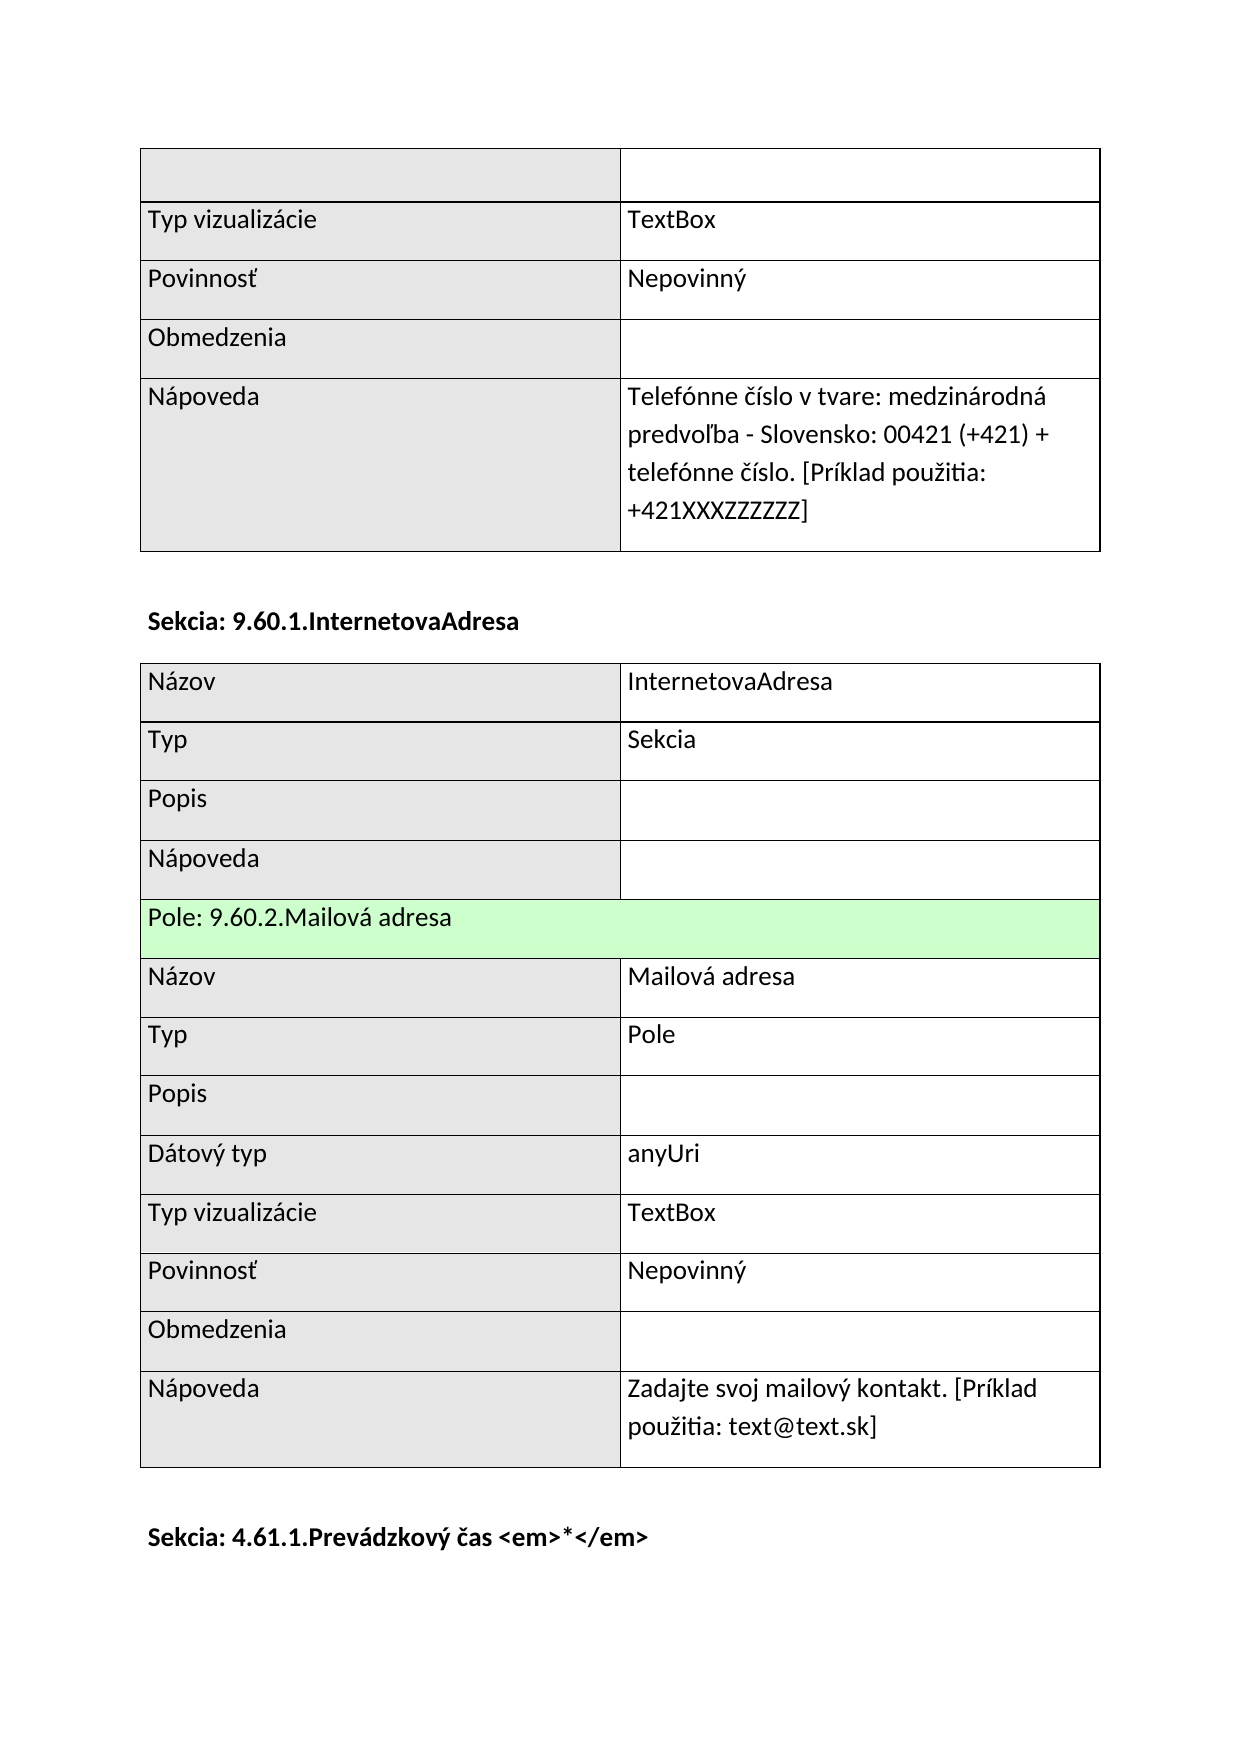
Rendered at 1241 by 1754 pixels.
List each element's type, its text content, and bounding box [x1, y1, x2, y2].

text Sekcia: 4.61.1.Prevádzkový čas <em>*</em> [148, 1520, 1093, 1553]
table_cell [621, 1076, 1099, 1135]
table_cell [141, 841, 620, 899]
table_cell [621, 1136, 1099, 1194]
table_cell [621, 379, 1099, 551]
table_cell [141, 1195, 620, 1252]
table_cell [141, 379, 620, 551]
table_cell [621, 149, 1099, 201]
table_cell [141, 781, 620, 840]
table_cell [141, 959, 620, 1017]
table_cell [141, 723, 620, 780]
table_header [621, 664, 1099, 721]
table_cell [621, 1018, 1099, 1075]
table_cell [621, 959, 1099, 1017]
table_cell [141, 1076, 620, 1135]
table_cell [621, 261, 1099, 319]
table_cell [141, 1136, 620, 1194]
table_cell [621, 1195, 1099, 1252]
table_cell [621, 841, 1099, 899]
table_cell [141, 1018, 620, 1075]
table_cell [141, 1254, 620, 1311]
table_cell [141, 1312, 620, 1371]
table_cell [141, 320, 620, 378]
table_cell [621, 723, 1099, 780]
text Sekcia: 9.60.1.InternetovaAdresa [148, 604, 1093, 637]
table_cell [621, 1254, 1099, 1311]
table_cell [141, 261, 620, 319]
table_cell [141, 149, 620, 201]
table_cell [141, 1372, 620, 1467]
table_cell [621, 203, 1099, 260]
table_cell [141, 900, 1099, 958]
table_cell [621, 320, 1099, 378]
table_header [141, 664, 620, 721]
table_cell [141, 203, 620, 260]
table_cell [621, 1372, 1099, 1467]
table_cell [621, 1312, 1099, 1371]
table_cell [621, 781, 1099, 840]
